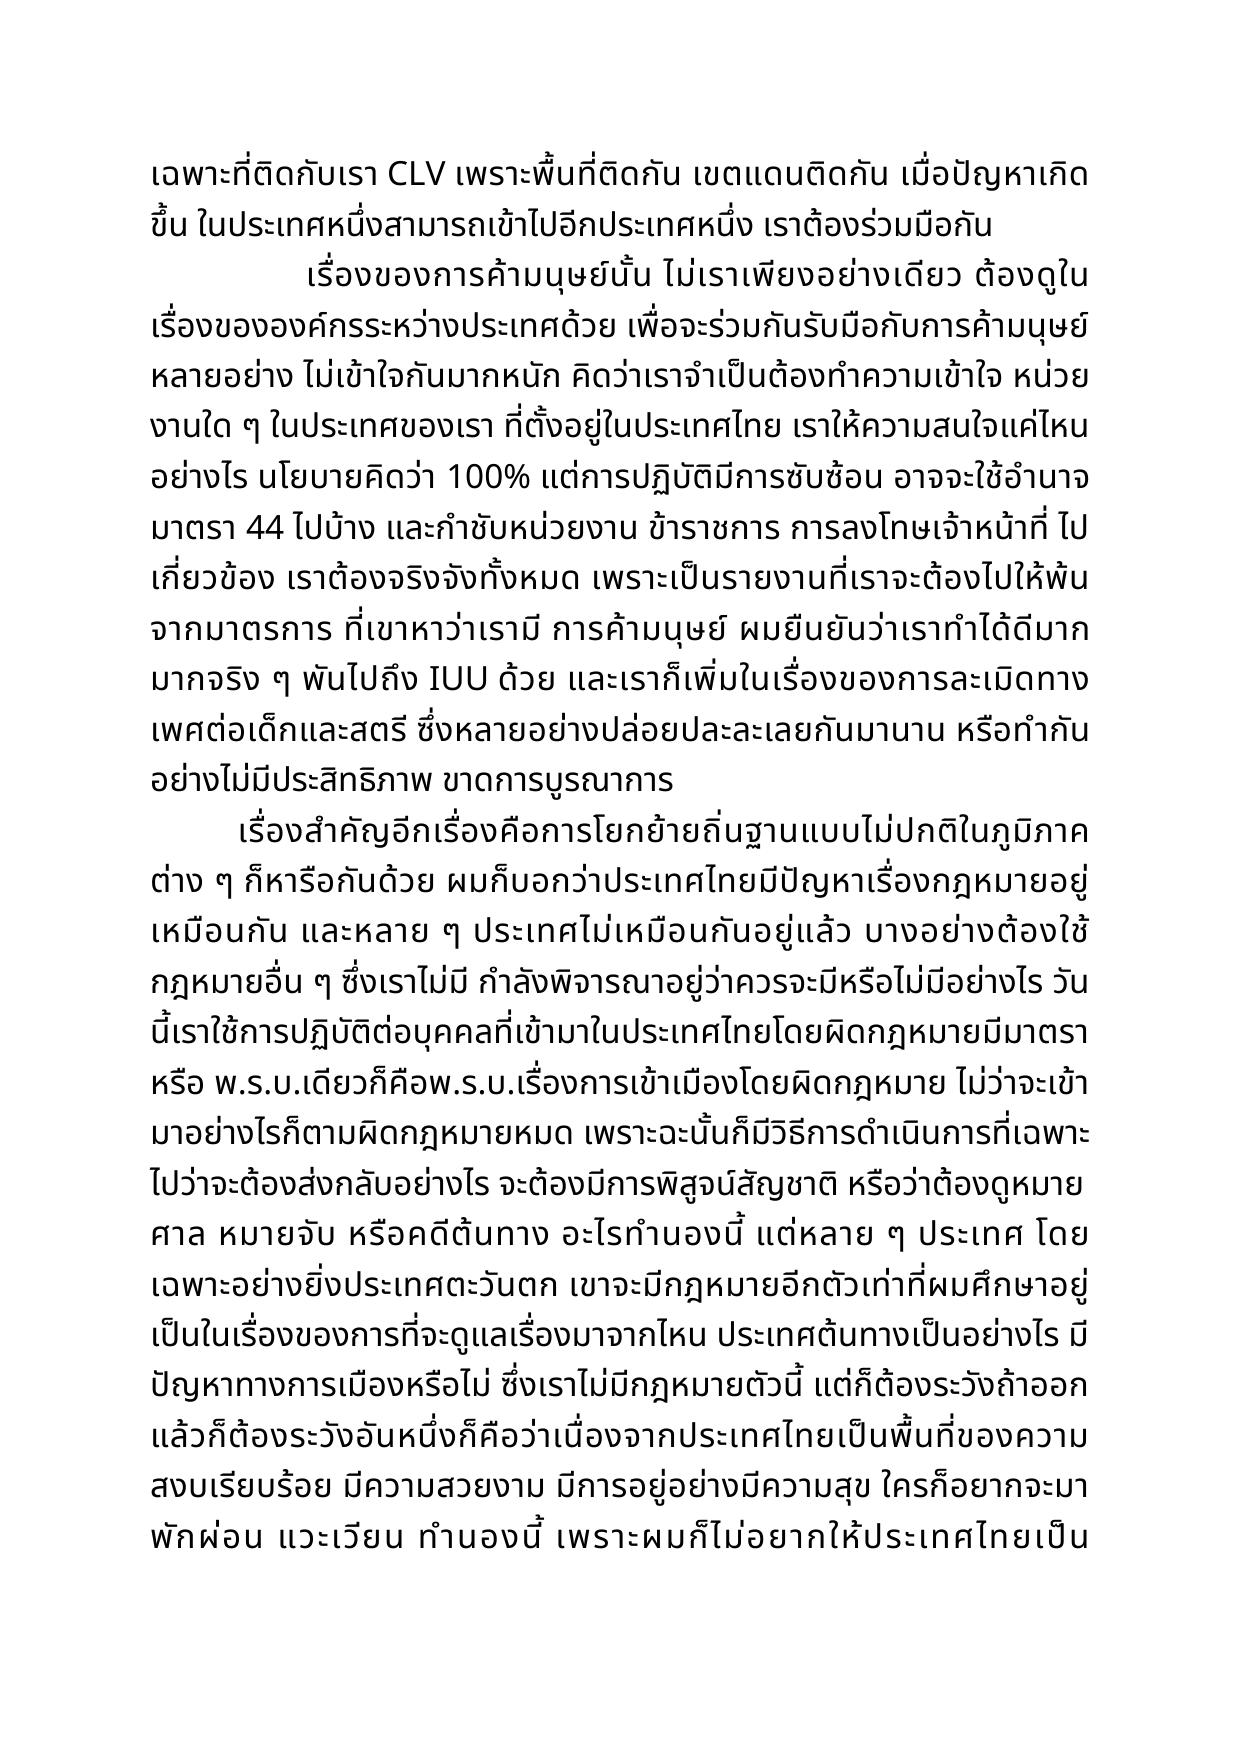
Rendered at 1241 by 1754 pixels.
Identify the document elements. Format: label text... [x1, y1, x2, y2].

text เรื่องของการค้ามนุษย์นั้น ไม่เราเพียงอย่างเดียว ต้องดูในเรื่องขององค์กรระหว่างประเทศด้วย เพื่อจะร่วมกันรับมือกับการค้ามนุษย์หลายอย่าง ไม่เข้าใจกันมากหนัก คิดว่าเราจำเป็นต้องทำความเข้าใจ หน่วยงานใด ๆ ในประเทศของเรา ที่ตั้งอยู่ในประเทศไทย เราให้ความสนใจแค่ไหนอย่างไร นโยบายคิดว่า 100% แต่การปฏิบัติมีการซับซ้อน อาจจะใช้อำนาจมาตรา 44 ไปบ้าง และกำชับหน่วยงาน ข้าราชการ การลงโทษเจ้าหน้าที่ ไปเกี่ยวข้อง เราต้องจริงจังทั้งหมด เพราะเป็นรายงานที่เราจะต้องไปให้พ้นจากมาตรการ ที่เขาหาว่าเรามี การค้ามนุษย์ ผมยืนยันว่าเราทำได้ดีมาก มากจริง ๆ พันไปถึง IUU ด้วย และเราก็เพิ่มในเรื่องของการละเมิดทางเพศต่อเด็กและสตรี ซึ่งหลายอย่างปล่อยปละละเลยกันมานาน หรือทำกันอย่างไม่มีประสิทธิภาพ ขาดการบูรณาการ [150, 251, 1090, 806]
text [150, 806, 1090, 1563]
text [150, 150, 1090, 251]
